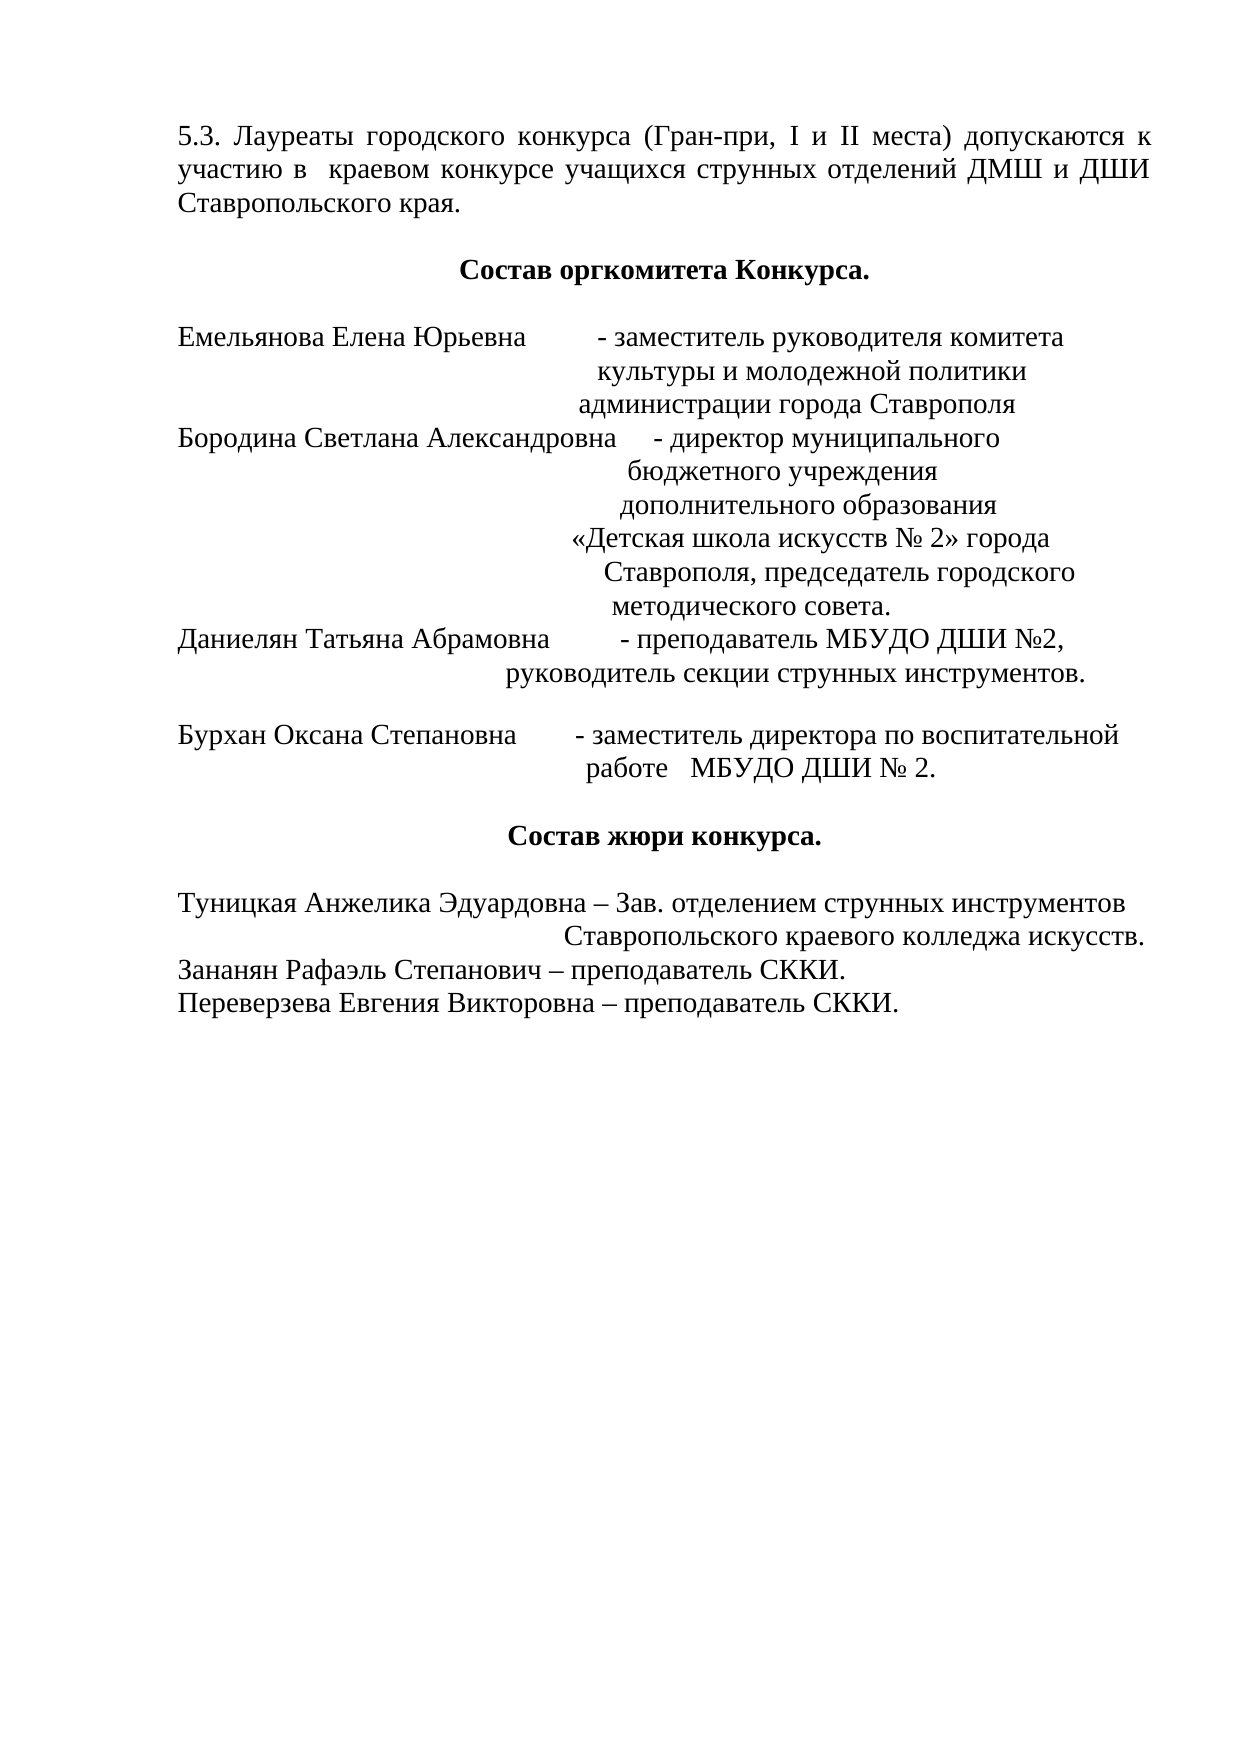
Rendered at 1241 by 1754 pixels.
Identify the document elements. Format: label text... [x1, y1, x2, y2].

text Емельянова Елена Юрьевна - заместитель руководителя комитета культуры и молодежной политики [177, 319, 1152, 386]
text Туницкая Анжелика Эдуардовна – Зав. отделением струнных инструментов [177, 885, 1152, 918]
text работе МБУДО ДШИ № 2. [177, 751, 1152, 818]
text Состав оргкомитета Конкурса. [177, 252, 1152, 286]
text администрации города Ставрополя [177, 386, 1152, 420]
text методического совета. [177, 588, 1152, 621]
text Ставропольского краевого колледжа искусств. [177, 918, 1152, 952]
text руководитель секции струнных инструментов. [177, 655, 1152, 688]
text «Детская школа искусств № 2» города [177, 521, 1152, 554]
text Бурхан Оксана Степановна - заместитель директора по воспитательной [177, 717, 1152, 751]
text Бородина Светлана Александровна - директор муниципального [177, 420, 1152, 453]
text 5.3. Лауреаты городского конкурса (Гран-при, I и II места) допускаются к участию в краевом конкурсе учащихся струнных отделений ДМШ и ДШИ Ставропольского края. [177, 118, 1152, 219]
text Ставрополя, председатель городского [177, 554, 1152, 588]
text бюджетного учреждения [177, 453, 1152, 487]
text Зананян Рафаэль Степанович – преподаватель СККИ. [177, 952, 1152, 985]
text Даниелян Татьяна Абрамовна - преподаватель МБУДО ДШИ №2, [177, 621, 1152, 655]
text Состав жюри конкурса. [177, 818, 1152, 851]
text дополнительного образования [177, 487, 1152, 521]
text Переверзева Евгения Викторовна – преподаватель СККИ. [177, 985, 1152, 1019]
